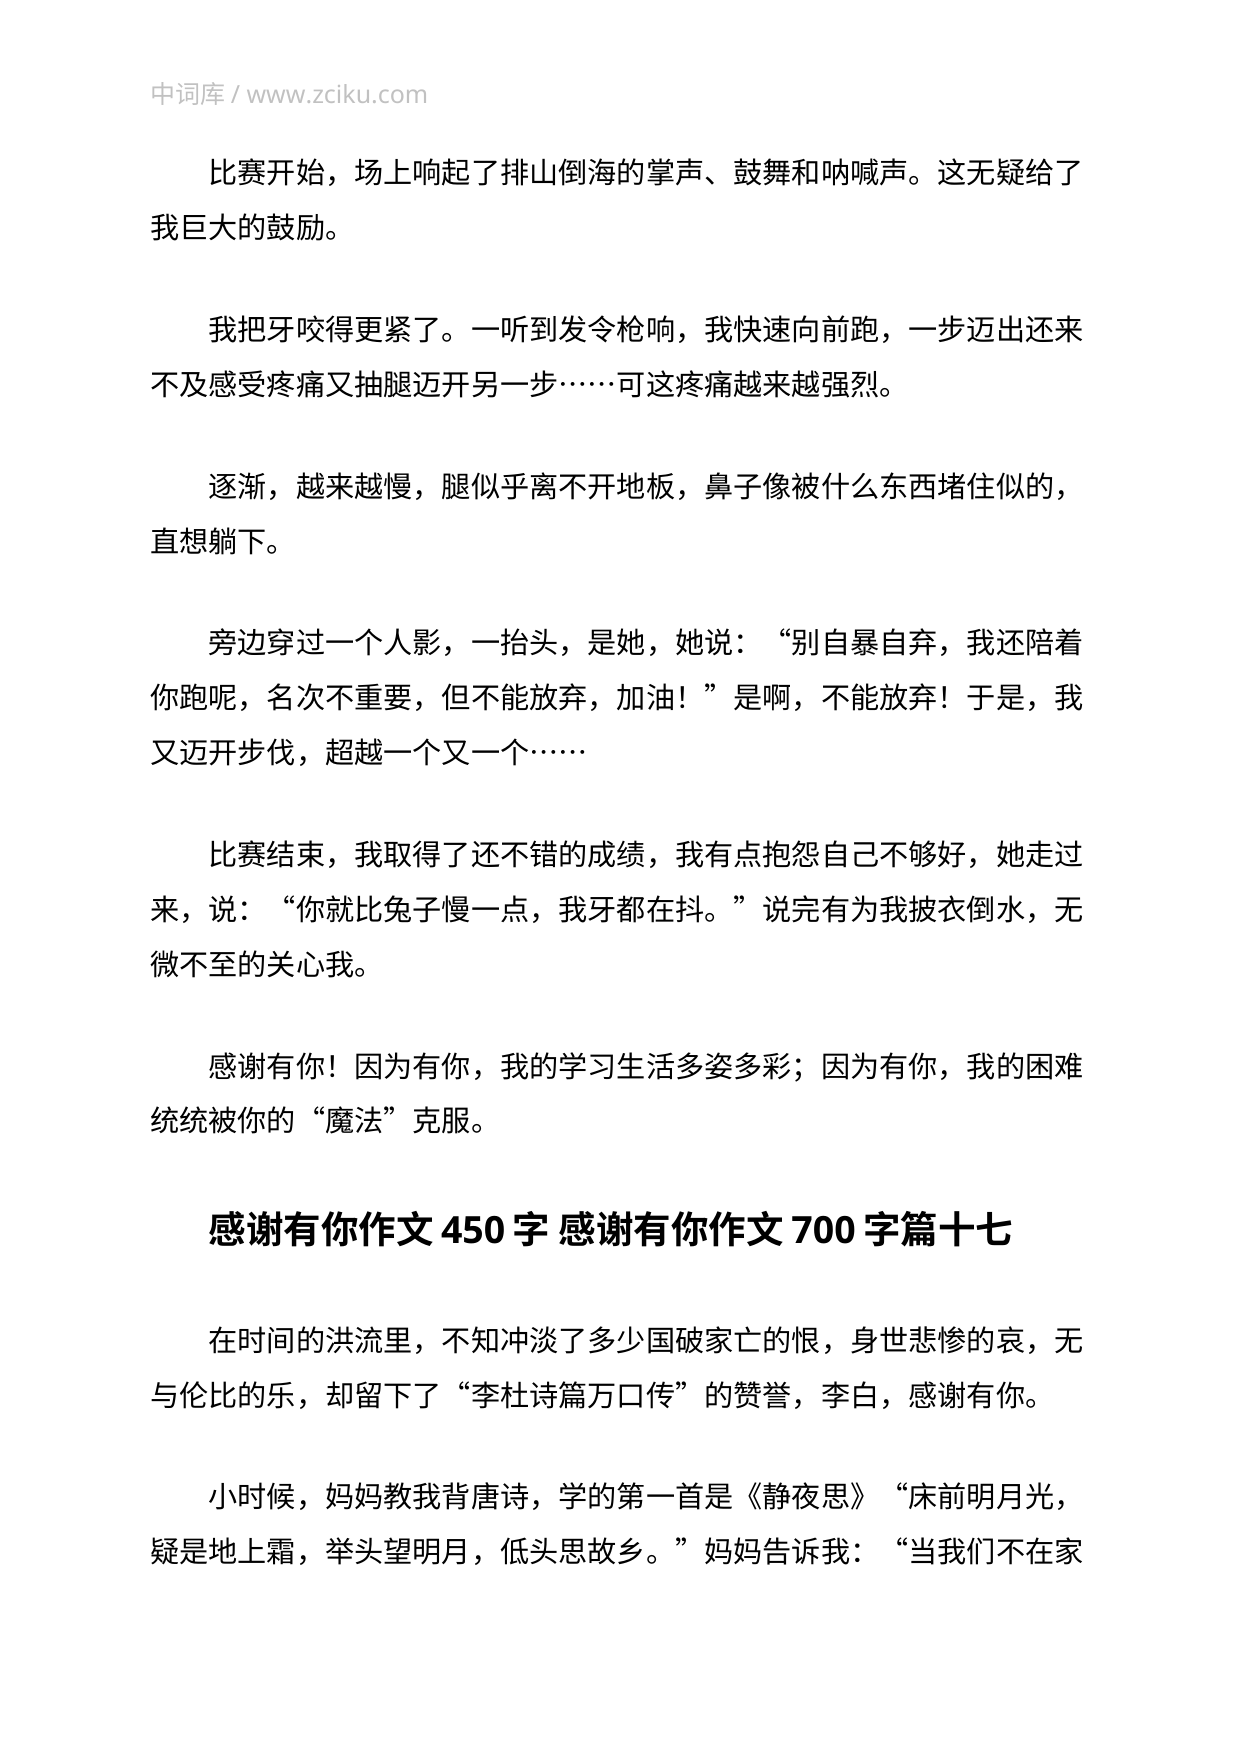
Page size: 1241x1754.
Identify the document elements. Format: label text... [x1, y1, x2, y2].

text 感谢有你！因为有你，我的学习生活多姿多彩；因为有你，我的困难统统被你的“魔法”克服。 [150, 1043, 1090, 1140]
text 逐渐，越来越慢，腿似乎离不开地板，鼻子像被什么东西堵住似的，直想躺下。 [150, 463, 1090, 561]
text 比赛开始，场上响起了排山倒海的掌声、鼓舞和呐喊声。这无疑给了我巨大的鼓励。 [150, 150, 1090, 247]
text 我把牙咬得更紧了。一听到发令枪响，我快速向前跑，一步迈出还来不及感受疼痛又抽腿迈开另一步……可这疼痛越来越强烈。 [150, 307, 1090, 404]
text 旁边穿过一个人影，一抬头，是她，她说：“别自暴自弃，我还陪着你跑呢，名次不重要，但不能放弃，加油！”是啊，不能放弃！于是，我又迈开步伐，超越一个又一个…… [150, 620, 1090, 772]
text 在时间的洪流里，不知冲淡了多少国破家亡的恨，身世悲惨的哀，无与伦比的乐，却留下了“李杜诗篇万口传”的赞誉，李白，感谢有你。 [150, 1317, 1090, 1414]
text 比赛结束，我取得了还不错的成绩，我有点抱怨自己不够好，她走过来，说：“你就比兔子慢一点，我牙都在抖。”说完有为我披衣倒水，无微不至的关心我。 [150, 832, 1090, 984]
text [150, 1474, 1090, 1571]
text 感谢有你作文450字 感谢有你作文700字篇十七 [150, 1200, 1090, 1254]
